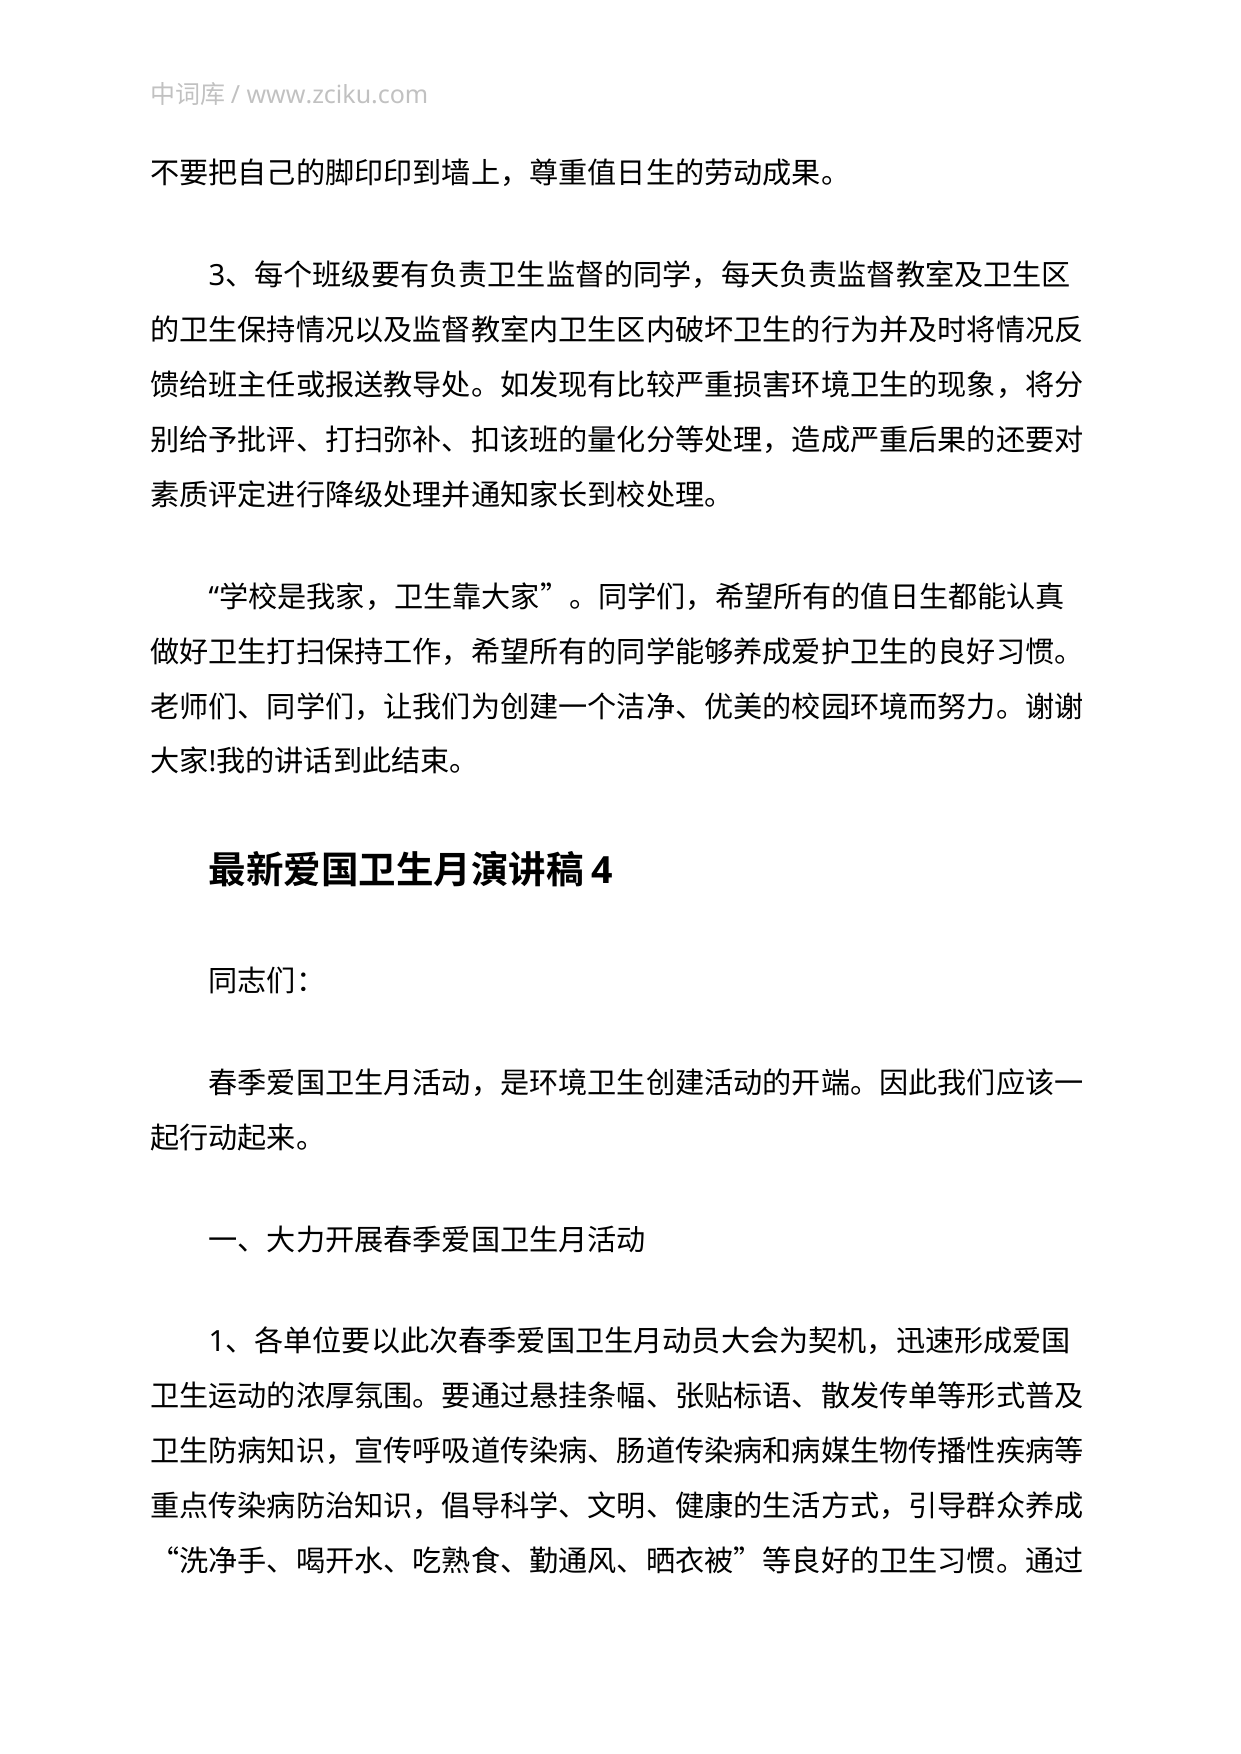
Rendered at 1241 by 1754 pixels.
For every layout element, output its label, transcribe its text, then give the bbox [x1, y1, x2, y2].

text “学校是我家，卫生靠大家”。同学们，希望所有的值日生都能认真做好卫生打扫保持工作，希望所有的同学能够养成爱护卫生的良好习惯。老师们、同学们，让我们为创建一个洁净、优美的校园环境而努力。谢谢大家!我的讲话到此结束。 [150, 573, 1090, 780]
text 3、每个班级要有负责卫生监督的同学，每天负责监督教室及卫生区的卫生保持情况以及监督教室内卫生区内破坏卫生的行为并及时将情况反馈给班主任或报送教导处。如发现有比较严重损害环境卫生的现象，将分别给予批评、打扫弥补、扣该班的量化分等处理，造成严重后果的还要对素质评定进行降级处理并通知家长到校处理。 [150, 252, 1090, 514]
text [150, 150, 1090, 192]
text 最新爱国卫生月演讲稿4 [150, 840, 1090, 894]
text 一、大力开展春季爱国卫生月活动 [150, 1216, 1090, 1258]
text 同志们： [150, 958, 1090, 1000]
text 春季爱国卫生月活动，是环境卫生创建活动的开端。因此我们应该一起行动起来。 [150, 1059, 1090, 1157]
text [150, 1318, 1090, 1580]
